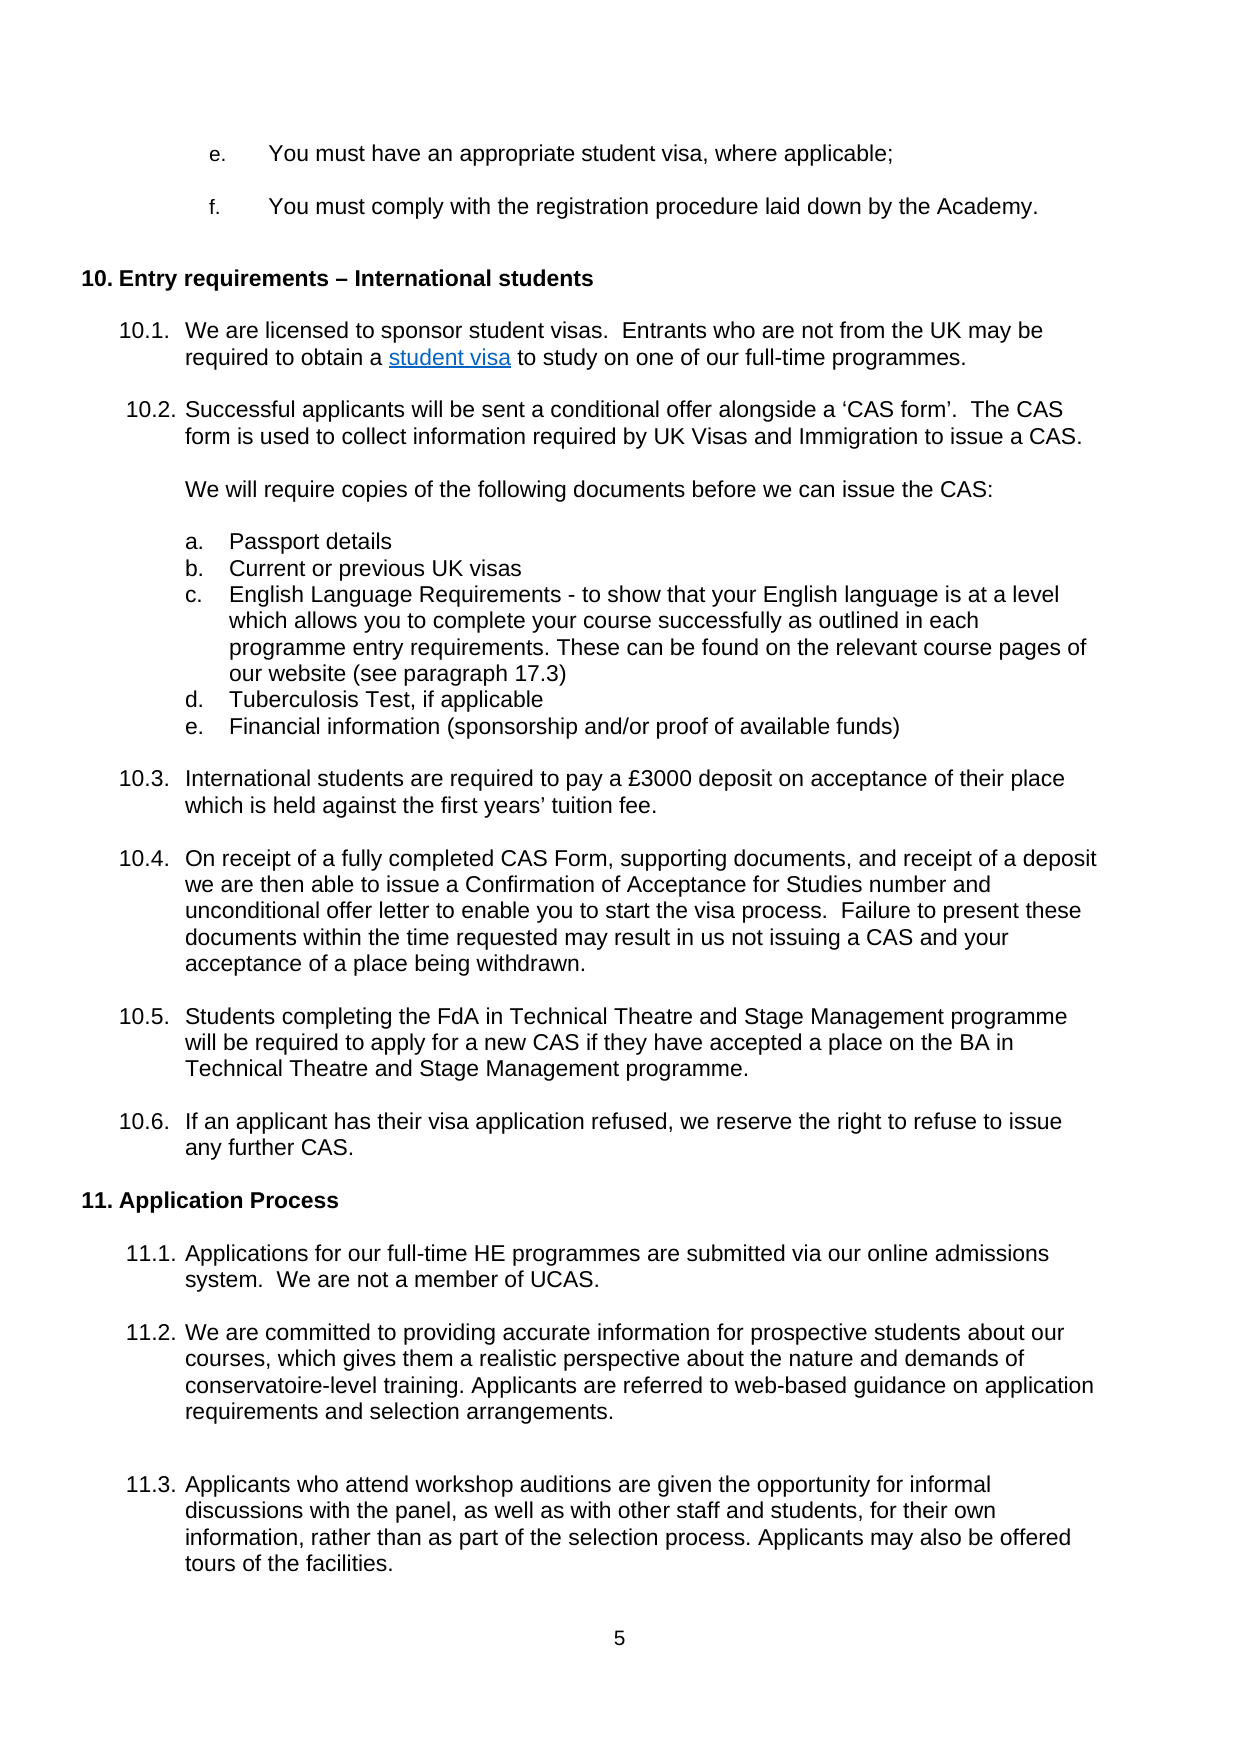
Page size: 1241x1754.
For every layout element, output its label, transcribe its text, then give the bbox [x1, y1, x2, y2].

list On receipt of a fully completed CAS Form, supporting documents, and receipt of a deposit we are then able to issue a Confirmation of Acceptance for Studies number and unconditional offer letter to enable you to start the visa process. Failure to present these documents within the time requested may result in us not issuing a CAS and your acceptance of a place being withdrawn. [119, 844, 1101, 976]
list You must comply with the registration procedure laid down by the Academy. [209, 193, 1101, 219]
list English Language Requirements - to show that your English language is at a level which allows you to complete your course successfully as outlined in each programme entry requirements. These can be found on the relevant course pages of our website (see paragraph 17.3) [185, 581, 1101, 686]
list Financial information (sponsorship and/or proof of available funds) [185, 713, 1101, 739]
list Passport details [185, 528, 1101, 554]
subtitle Entry requirements – International students [81, 265, 1101, 291]
list We are committed to providing accurate information for prospective students about our courses, which gives them a realistic perspective about the nature and demands of conservatoire-level training. Applicants are referred to web-based guidance on application requirements and selection arrangements. [126, 1319, 1101, 1424]
list Applicants who attend workshop auditions are given the opportunity for informal discussions with the panel, as well as with other staff and students, for their own information, rather than as part of the selection process. Applicants may also be offered tours of the facilities. [126, 1471, 1101, 1577]
list Successful applicants will be sent a conditional offer alongside a ‘CAS form’. The CAS form is used to collect information required by UK Visas and Immigration to issue a CAS. [126, 396, 1101, 449]
list Current or previous UK visas [185, 554, 1101, 581]
list Applications for our full-time HE programmes are submitted via our online admissions system. We are not a member of UCAS. [126, 1240, 1101, 1292]
list You must have an appropriate student visa, where applicable; [209, 139, 1101, 166]
list If an applicant has their visa application refused, we reserve the right to refuse to issue any further CAS. [119, 1108, 1101, 1161]
list Students completing the FdA in Technical Theatre and Stage Management programme will be required to apply for a new CAS if they have accepted a place on the BA in Technical Theatre and Stage Management programme. [119, 1003, 1101, 1082]
list We will require copies of the following documents before we can issue the CAS: [185, 476, 1101, 502]
subtitle Application Process [81, 1187, 1101, 1213]
list International students are required to pay a £3000 deposit on acceptance of their place which is held against the first years’ tuition fee. [119, 765, 1101, 818]
list Tuberculosis Test, if applicable [185, 686, 1101, 713]
list We are licensed to sponsor student visas. Entrants who are not from the UK may be required to obtain a student visa to study on one of our full-time programmes. [119, 317, 1101, 370]
